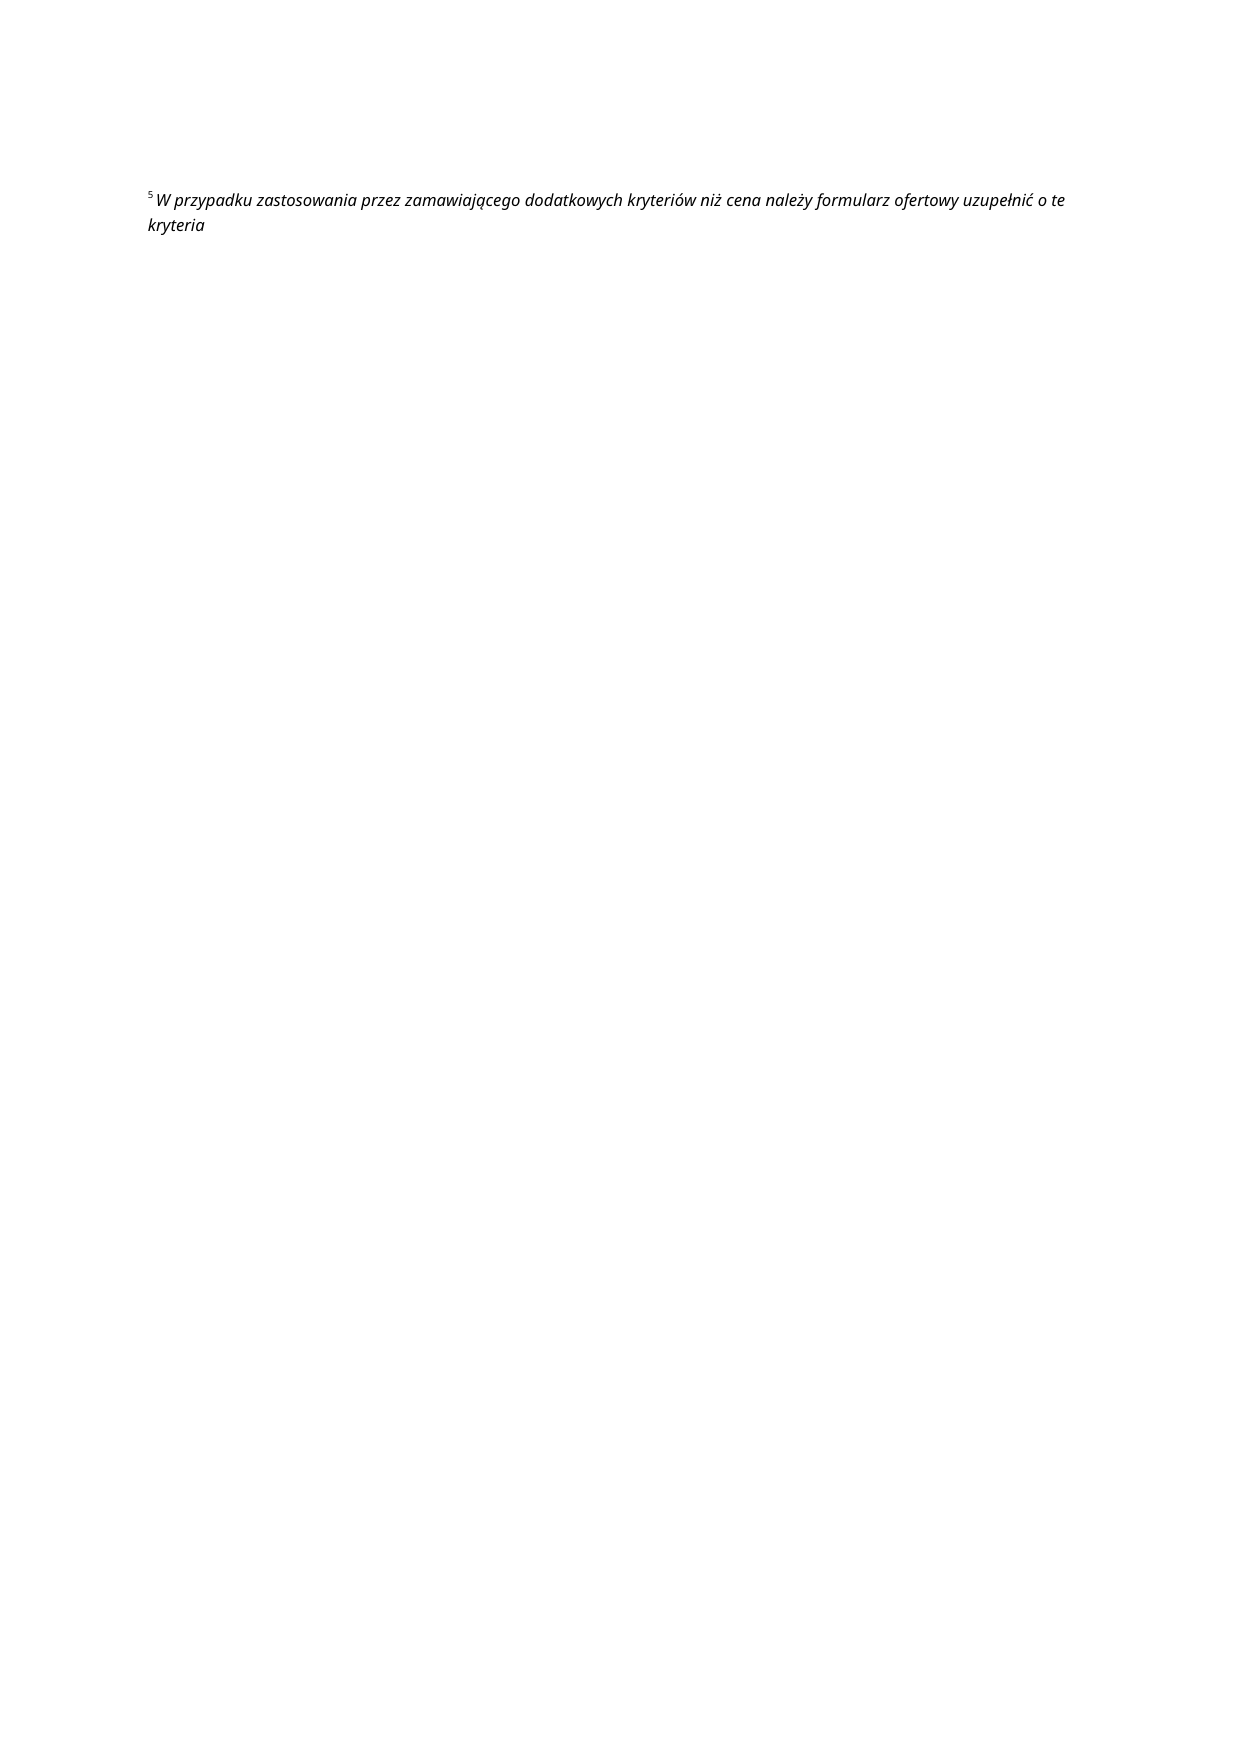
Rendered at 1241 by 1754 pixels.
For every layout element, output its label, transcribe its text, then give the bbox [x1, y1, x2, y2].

text 5 W przypadku zastosowania przez zamawiającego dodatkowych kryteriów niż cena należy formularz ofertowy uzupełnić o te kryteria [148, 189, 1093, 236]
